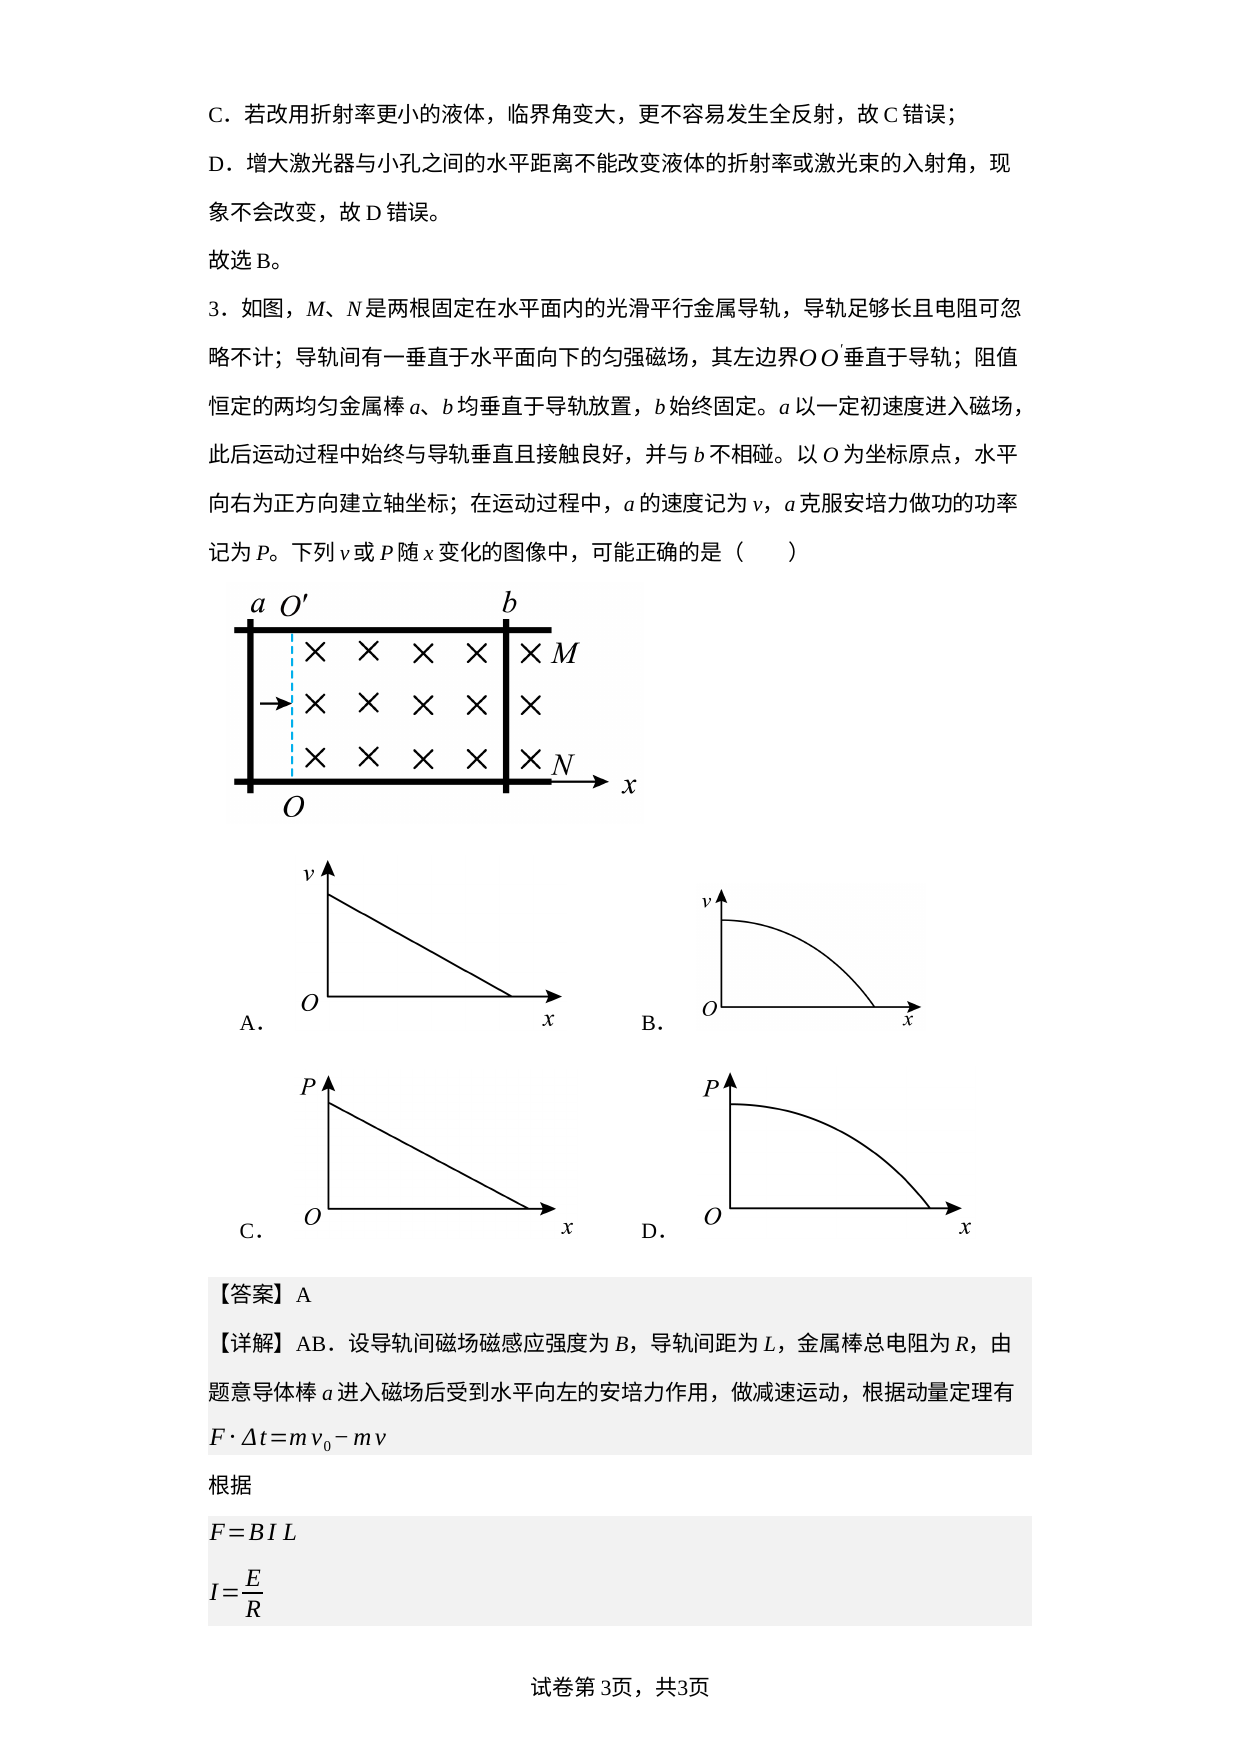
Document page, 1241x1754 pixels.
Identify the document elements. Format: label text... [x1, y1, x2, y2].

picture [226, 582, 644, 824]
picture [697, 1066, 976, 1239]
picture [696, 883, 926, 1031]
text 3．如图，M、N是两根固定在水平面内的光滑平行金属导轨，导轨足够长且电阻可忽略不计；导轨间有一垂直于水平面向下的匀强磁场，其左边界垂直于导轨；阻值恒定的两均匀金属棒a、b均垂直于导轨放置，b始终固定。a以一定初速度进入磁场，此后运动过程中始终与导轨垂直且接触良好，并与b不相碰。以O为坐标原点，水平向右为正方向建立轴坐标；在运动过程中，a的速度记为v，a克服安培力做功的功率记为P。下列v或P随x变化的图像中，可能正确的是（ ） [208, 291, 1032, 567]
text 【答案】A [208, 1277, 1032, 1309]
text 【详解】AB．设导轨间磁场磁感应强度为B，导轨间距为L，金属棒总电阻为R，由题意导体棒a进入磁场后受到水平向左的安培力作用，做减速运动，根据动量定理有 [208, 1325, 1032, 1407]
picture [295, 855, 567, 1031]
picture [294, 1069, 578, 1239]
text D．增大激光器与小孔之间的水平距离不能改变液体的折射率或激光束的入射角，现象不会改变，故D错误。 [208, 145, 1032, 227]
text 根据 [208, 1468, 1032, 1500]
text 故选B。 [208, 242, 1032, 275]
text C．若改用折射率更小的液体，临界角变大，更不容易发生全反射，故C错误； [208, 97, 1032, 129]
